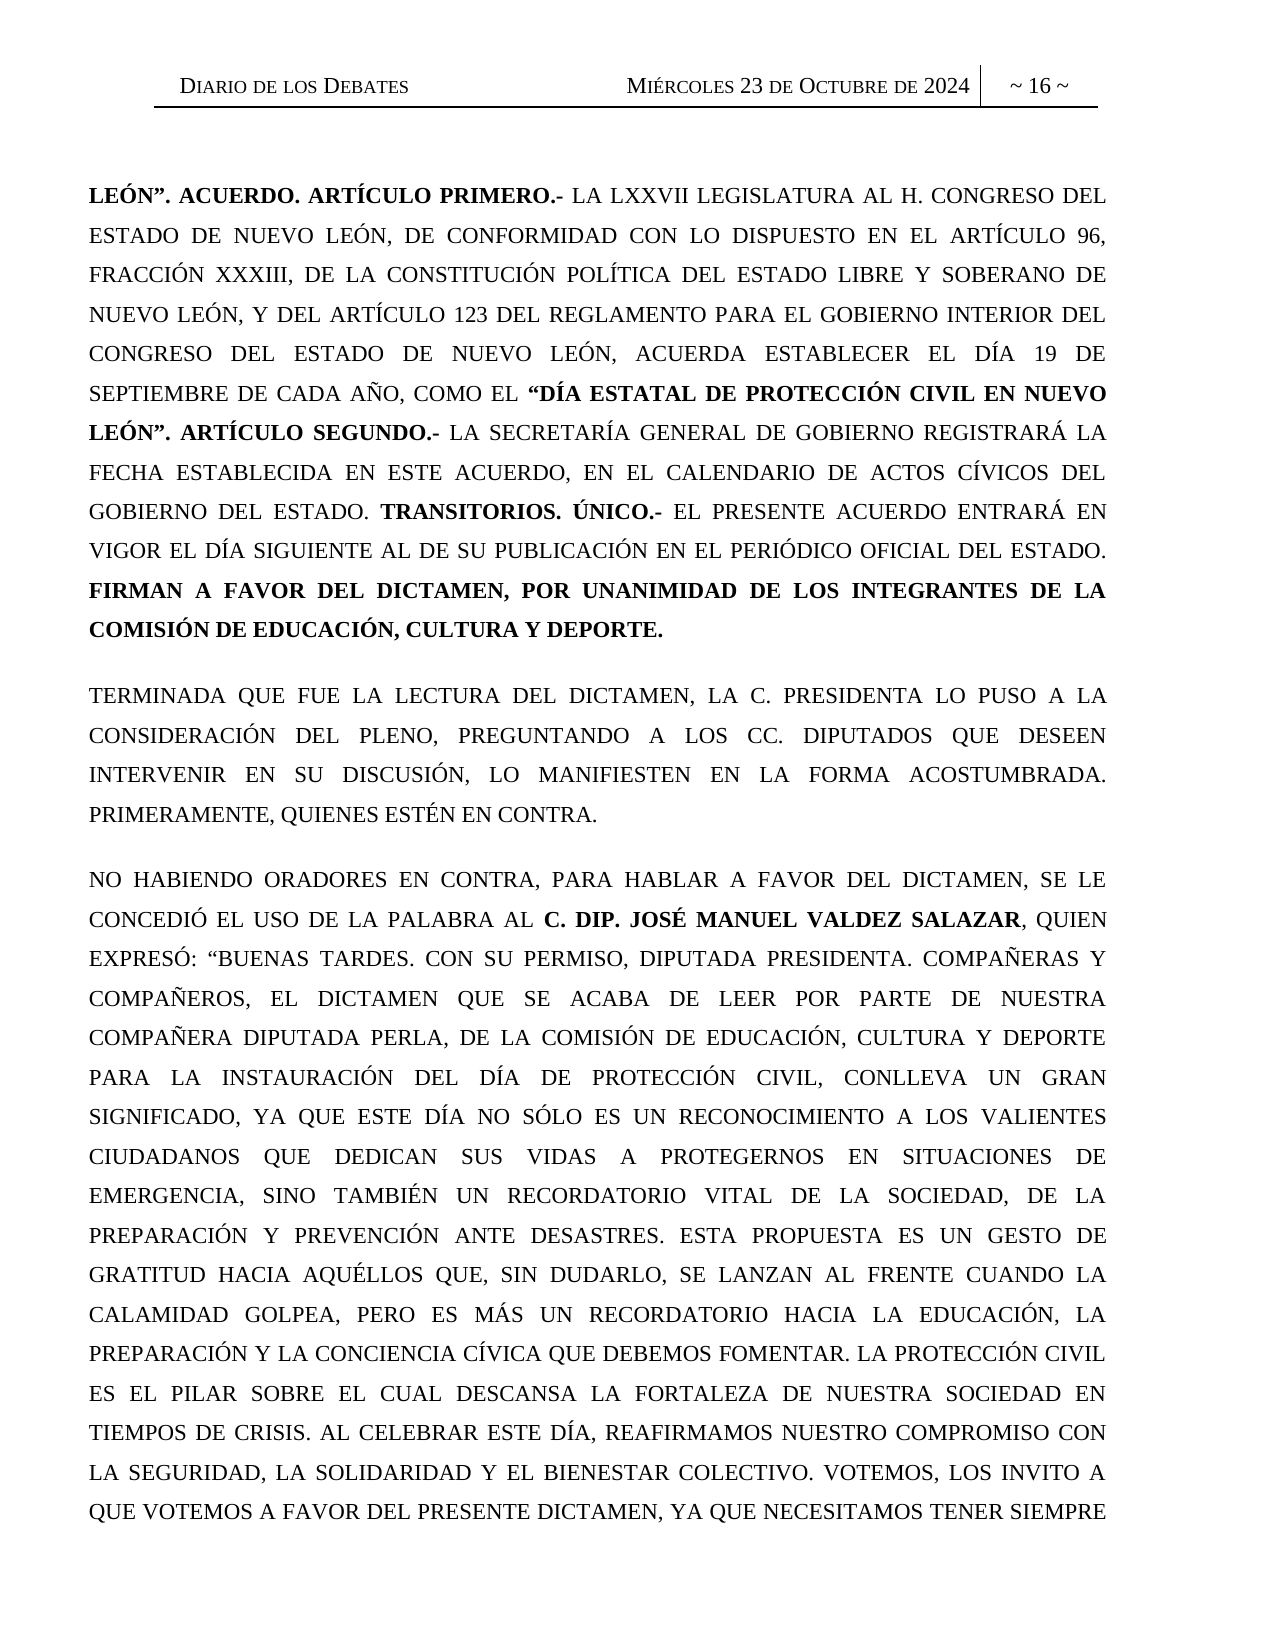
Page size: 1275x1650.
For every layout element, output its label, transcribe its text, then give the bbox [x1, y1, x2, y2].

text TERMINADA QUE FUE LA LECTURA DEL DICTAMEN, LA C. PRESIDENTA LO PUSO A LA CONSIDERACIÓN DEL PLENO, PREGUNTANDO A LOS CC. DIPUTADOS QUE DESEEN INTERVENIR EN SU DISCUSIÓN, LO MANIFIESTEN EN LA FORMA ACOSTUMBRADA. PRIMERAMENTE, QUIENES ESTÉN EN CONTRA. [89, 682, 1107, 827]
